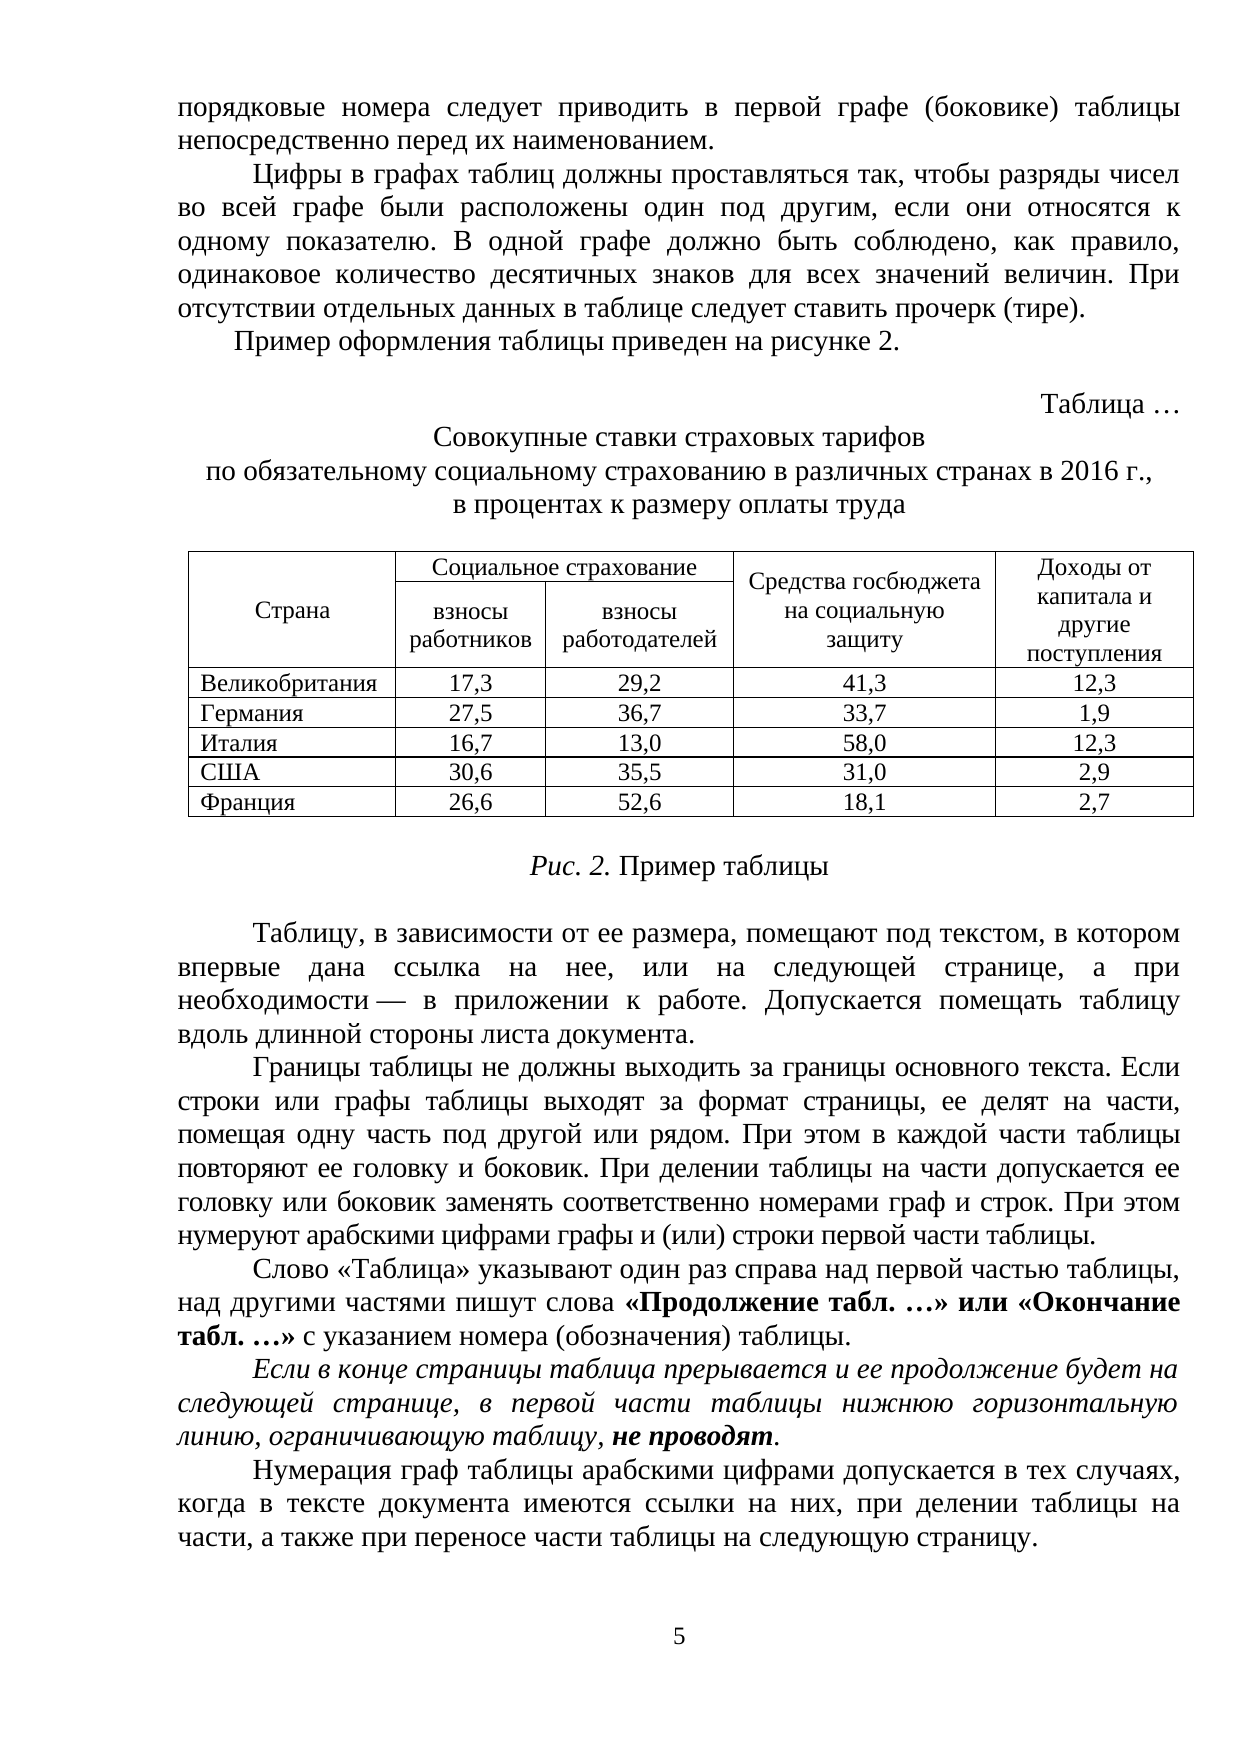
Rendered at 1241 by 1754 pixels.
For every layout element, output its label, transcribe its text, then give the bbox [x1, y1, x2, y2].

table_cell 41,3 [734, 668, 995, 697]
table_cell 12,3 [996, 728, 1193, 756]
table_cell 2,7 [996, 787, 1193, 816]
table_cell Великобритания [189, 668, 395, 697]
text Таблицу, в зависимости от ее размера, помещают под текстом, в котором впервые дана ссылка на нее, или на следующей странице, а при необходимости — в приложении к работе. Допускается помещать таблицу вдоль длинной стороны листа документа. [177, 915, 1181, 1049]
text Нумерация граф таблицы арабскими цифрами допускается в тех случаях, когда в тексте документа имеются ссылки на них, при делении таблицы на части, а также при переносе части таблицы на следующую страницу. [177, 1452, 1181, 1553]
text Слово «Таблица» указывают один раз справа над первой частью таблицы, над другими частями пишут слова «Продолжение табл. …» или «Окончание табл. …» с указанием номера (обозначения) таблицы. [177, 1251, 1181, 1351]
text Границы таблицы не должны выходить за границы основного текста. Если строки или графы таблицы выходят за формат страницы, ее делят на части, помещая одну часть под другой или рядом. При этом в каждой части таблицы повторяют ее головку и боковик. При делении таблицы на части допускается ее головку или боковик заменять соответственно номерами граф и строк. При этом нумеруют арабскими цифрами графы и (или) строки первой части таблицы. [177, 1049, 1181, 1251]
text Рис. 2. Пример таблицы [177, 848, 1181, 882]
table_cell 17,3 [396, 668, 545, 697]
table_cell 13,0 [546, 728, 733, 756]
text по обязательному социальному страхованию в различных странах в 2016 г., [177, 453, 1181, 486]
text Цифры в графах таблиц должны проставляться так, чтобы разряды чисел во всей графе были расположены один под другим, если они относятся к одному показателю. В одной графе должно быть соблюдено, как правило, одинаковое количество десятичных знаков для всех значений величин. При отсутствии отдельных данных в таблице следует ставить прочерк (тире). [177, 156, 1181, 323]
table_cell 27,5 [396, 698, 545, 727]
table_header Средства госбюджета на социальную защиту [734, 552, 995, 667]
table_header Социальное страхование [396, 552, 733, 581]
table_cell 18,1 [734, 787, 995, 816]
table_cell 12,3 [996, 668, 1193, 697]
table_cell 16,7 [396, 728, 545, 756]
table_cell Германия [189, 698, 395, 727]
table_cell 58,0 [734, 728, 995, 756]
table_cell взносы работников [396, 582, 545, 667]
table_cell 31,0 [734, 758, 995, 786]
table_cell 2,9 [996, 758, 1193, 786]
table_cell 29,2 [546, 668, 733, 697]
table_cell Франция [189, 787, 395, 816]
table_cell взносы работодателей [546, 582, 733, 667]
text Таблица … [177, 386, 1181, 419]
table_header Доходы от капитала и другие поступления [996, 552, 1193, 667]
text в процентах к размеру оплаты труда [177, 486, 1181, 520]
text Пример оформления таблицы приведен на рисунке 2. [177, 323, 1181, 357]
table_cell США [189, 758, 395, 786]
table_header Страна [189, 552, 395, 667]
table_cell 52,6 [546, 787, 733, 816]
text Совокупные ставки страховых тарифов [177, 419, 1181, 453]
table_cell 33,7 [734, 698, 995, 727]
table_cell 1,9 [996, 698, 1193, 727]
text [177, 89, 1181, 156]
table_cell 30,6 [396, 758, 545, 786]
text Если в конце страницы таблица прерывается и ее продолжение будет на следующей странице, в первой части таблицы нижнюю горизонтальную линию, ограничивающую таблицу, не проводят. [177, 1351, 1181, 1452]
table_cell 26,6 [396, 787, 545, 816]
table_cell 36,7 [546, 698, 733, 727]
table_cell Италия [189, 728, 395, 756]
table_cell 35,5 [546, 758, 733, 786]
